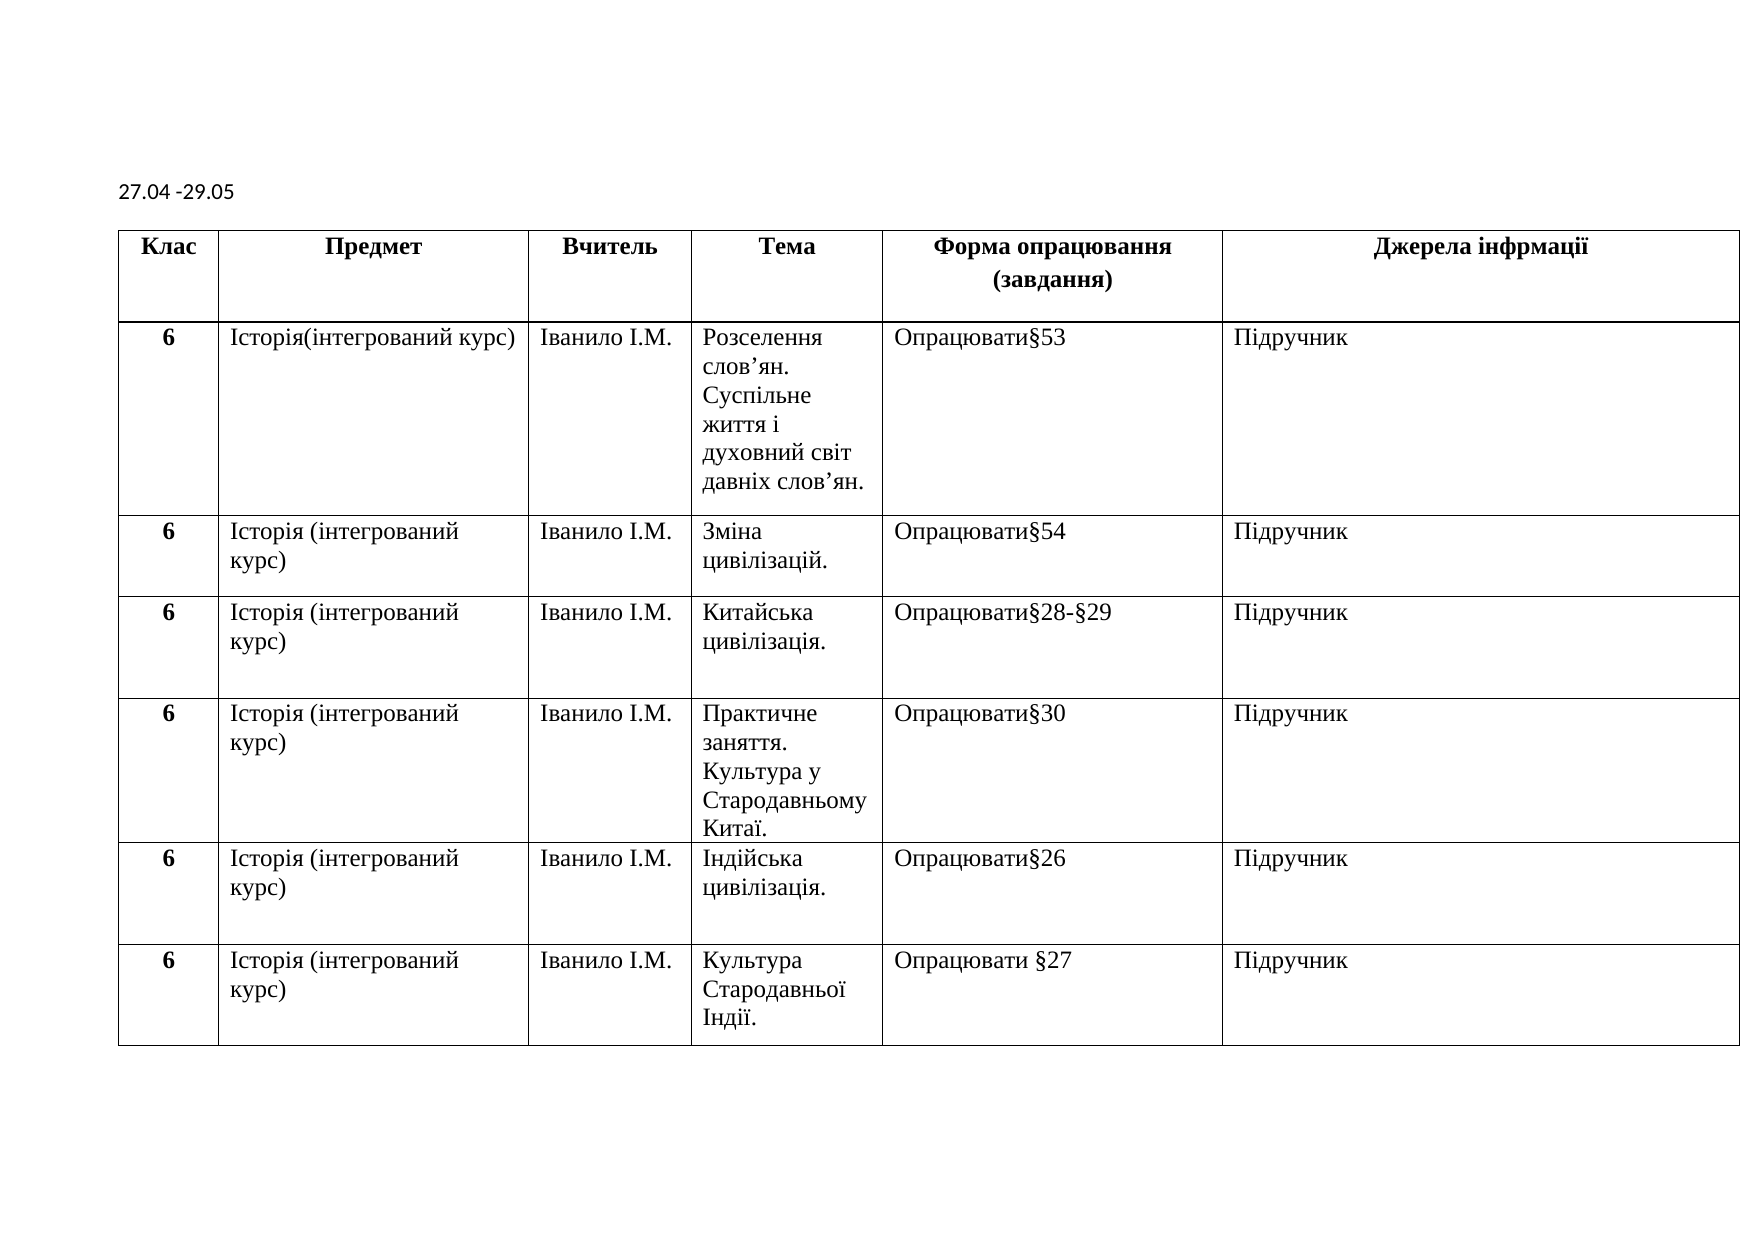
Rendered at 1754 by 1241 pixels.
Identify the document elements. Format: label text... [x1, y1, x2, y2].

table_cell Опрацювати§54 [883, 516, 1222, 596]
table_cell 6 [119, 323, 218, 515]
table_cell Іванило І.М. [529, 323, 691, 515]
table_cell Іванило І.М. [529, 699, 691, 842]
table_cell Опрацювати §27 [883, 945, 1222, 1045]
table_cell Розселення слов’ян. Суспільне життя і духовний світ давніх слов’ян. [692, 323, 882, 515]
table_cell Іванило І.М. [529, 597, 691, 697]
table_cell Культура Стародавньої Індії. [692, 945, 882, 1045]
table_cell Історія (інтегрований курс) [219, 699, 528, 842]
table_cell Іванило І.М. [529, 843, 691, 944]
table_cell Історія (інтегрований курс) [219, 843, 528, 944]
table_cell Китайська цивілізація. [692, 597, 882, 697]
table_cell Опрацювати§53 [883, 323, 1222, 515]
table_cell Історія(інтегрований курс) [219, 323, 528, 515]
table_cell Підручник [1223, 945, 1739, 1045]
table_cell 6 [119, 945, 218, 1045]
table_cell Підручник [1223, 516, 1739, 596]
text 27.04 -29.05 [118, 177, 1636, 205]
table_cell Історія (інтегрований курс) [219, 516, 528, 596]
table_header Тема [692, 231, 882, 321]
table_cell Індійська цивілізація. [692, 843, 882, 944]
table_cell Іванило І.М. [529, 516, 691, 596]
table_cell Історія (інтегрований курс) [219, 945, 528, 1045]
table_header Предмет [219, 231, 528, 321]
table_cell Зміна цивілізацій. [692, 516, 882, 596]
table_cell 6 [119, 843, 218, 944]
table_header Форма опрацювання (завдання) [883, 231, 1222, 321]
table_cell 6 [119, 597, 218, 697]
table_cell Підручник [1223, 323, 1739, 515]
table_cell Практичне заняття. Культура у Стародавньому Китаї. [692, 699, 882, 842]
table_cell Історія (інтегрований курс) [219, 597, 528, 697]
table_header Клас [119, 231, 218, 321]
table_cell Підручник [1223, 843, 1739, 944]
table_header Вчитель [529, 231, 691, 321]
table_cell Опрацювати§26 [883, 843, 1222, 944]
table_cell Іванило І.М. [529, 945, 691, 1045]
table_cell 6 [119, 516, 218, 596]
table_header Джерела інфрмації [1223, 231, 1739, 321]
table_cell Опрацювати§30 [883, 699, 1222, 842]
table_cell Підручник [1223, 597, 1739, 697]
table_cell Підручник [1223, 699, 1739, 842]
table_cell 6 [119, 699, 218, 842]
table_cell Опрацювати§28-§29 [883, 597, 1222, 697]
